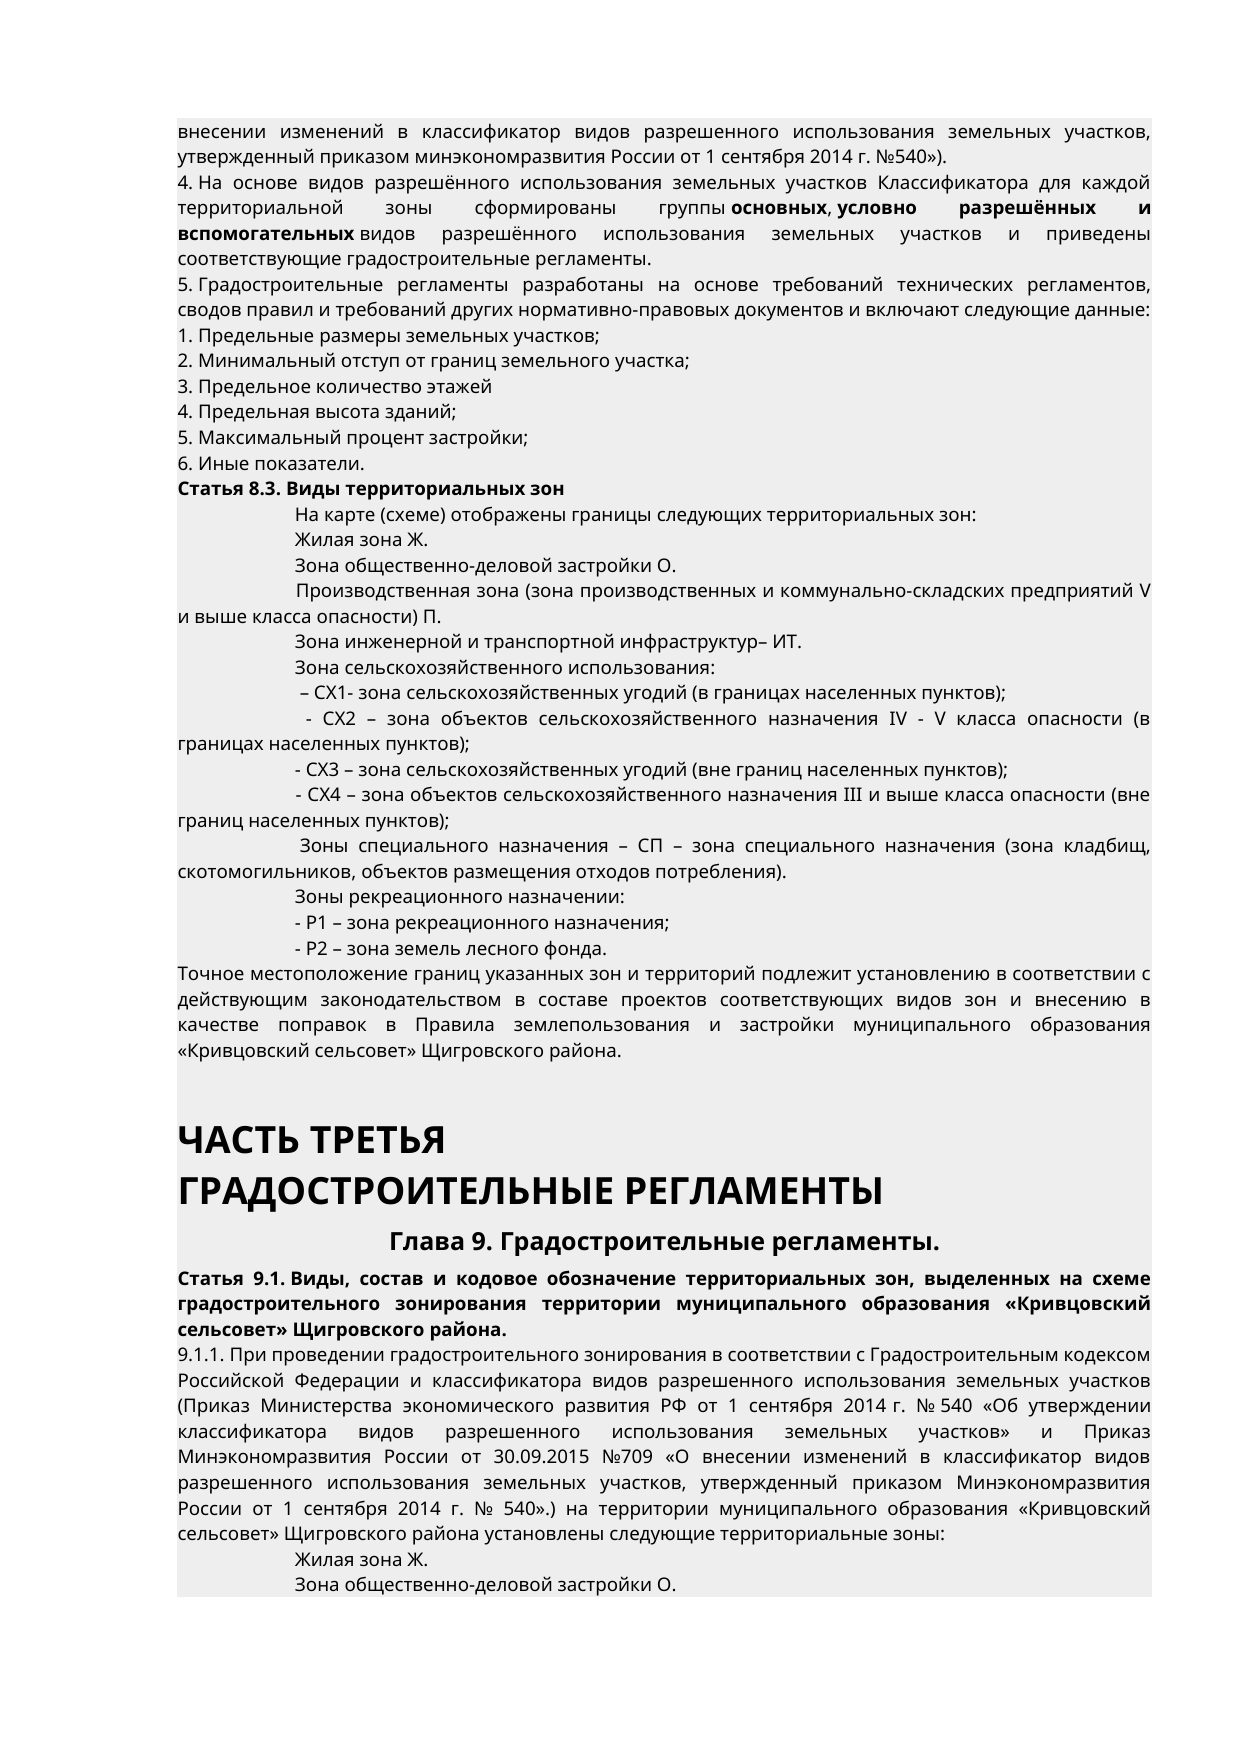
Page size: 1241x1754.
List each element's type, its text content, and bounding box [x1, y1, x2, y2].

text Зоны специального назначения – СП – зона специального назначения (зона кладбищ, скотомогильников, объектов размещения отходов потребления). [177, 833, 1152, 884]
text 4. На основе видов разрешённого использования земельных участков Классификатора для каждой территориальной зоны сформированы группы основных, условно разрешённых и вспомогательных видов разрешённого использования земельных участков и приведены соответствующие градостроительные регламенты. [177, 169, 1152, 271]
text Зона инженерной и транспортной инфраструктур– ИТ. [177, 628, 1152, 654]
text - Р1 – зона рекреационного назначения; [177, 909, 1152, 935]
text 5. Градостроительные регламенты разработаны на основе требований технических регламентов, сводов правил и требований других нормативно-правовых документов и включают следующие данные: [177, 271, 1152, 322]
text 3. Предельное количество этажей [177, 373, 1152, 399]
text Глава 9. Градостроительные регламенты. [177, 1223, 1152, 1257]
text ГРАДОСТРОИТЕЛЬНЫЕ РЕГЛАМЕНТЫ [177, 1164, 1152, 1216]
text 1. Предельные размеры земельных участков; [177, 322, 1152, 348]
text Зона сельскохозяйственного использования: [177, 654, 1152, 679]
text - СХ2 – зона объектов сельскохозяйственного назначения IV - V класса опасности (в границах населенных пунктов); [177, 705, 1152, 756]
text Жилая зона Ж. [177, 526, 1152, 552]
text – СХ1- зона сельскохозяйственных угодий (в границах населенных пунктов); [177, 679, 1152, 705]
text 6. Иные показатели. [177, 450, 1152, 475]
text - Р2 – зона земель лесного фонда. [177, 935, 1152, 960]
text - СХ3 – зона сельскохозяйственных угодий (вне границ населенных пунктов); [177, 756, 1152, 782]
text Зоны рекреационного назначении: [177, 884, 1152, 909]
text Точное местоположение границ указанных зон и территорий подлежит установлению в соответствии с действующим законодательством в составе проектов соответствующих видов зон и внесению в качестве поправок в Правила землепользования и застройки муниципального образования «Кривцовский сельсовет» Щигровского района. [177, 960, 1152, 1062]
text Зона общественно-деловой застройки О. [177, 1571, 1152, 1597]
text 2. Минимальный отступ от границ земельного участка; [177, 348, 1152, 373]
text Жилая зона Ж. [177, 1546, 1152, 1571]
text Зона общественно-деловой застройки О. [177, 552, 1152, 577]
text На карте (схеме) отображены границы следующих территориальных зон: [177, 501, 1152, 526]
text - СХ4 – зона объектов сельскохозяйственного назначения III и выше класса опасности (вне границ населенных пунктов); [177, 782, 1152, 833]
text ЧАСТЬ ТРЕТЬЯ [177, 1113, 1152, 1164]
text Статья 8.3. Виды территориальных зон [177, 475, 1152, 501]
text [177, 118, 1152, 169]
text 4. Предельная высота зданий; [177, 399, 1152, 424]
text Производственная зона (зона производственных и коммунально-складских предприятий V и выше класса опасности) П. [177, 577, 1152, 628]
text Статья 9.1. Виды, состав и кодовое обозначение территориальных зон, выделенных на схеме градостроительного зонирования территории муниципального образования «Кривцовский сельсовет» Щигровского района. [177, 1265, 1152, 1342]
text 5. Максимальный процент застройки; [177, 424, 1152, 450]
text 9.1.1. При проведении градостроительного зонирования в соответствии с Градостроительным кодексом Российской Федерации и классификатора видов разрешенного использования земельных участков (Приказ Министерства экономического развития РФ от 1 сентября 2014 г. № 540 «Об утверждении классификатора видов разрешенного использования земельных участков» и Приказ Минэкономразвития России от 30.09.2015 №709 «О внесении изменений в классификатор видов разрешенного использования земельных участков, утвержденный приказом Минэкономразвития России от 1 сентября 2014 г. № 540».) на территории муниципального образования «Кривцовский сельсовет» Щигровского района установлены следующие территориальные зоны: [177, 1342, 1152, 1546]
